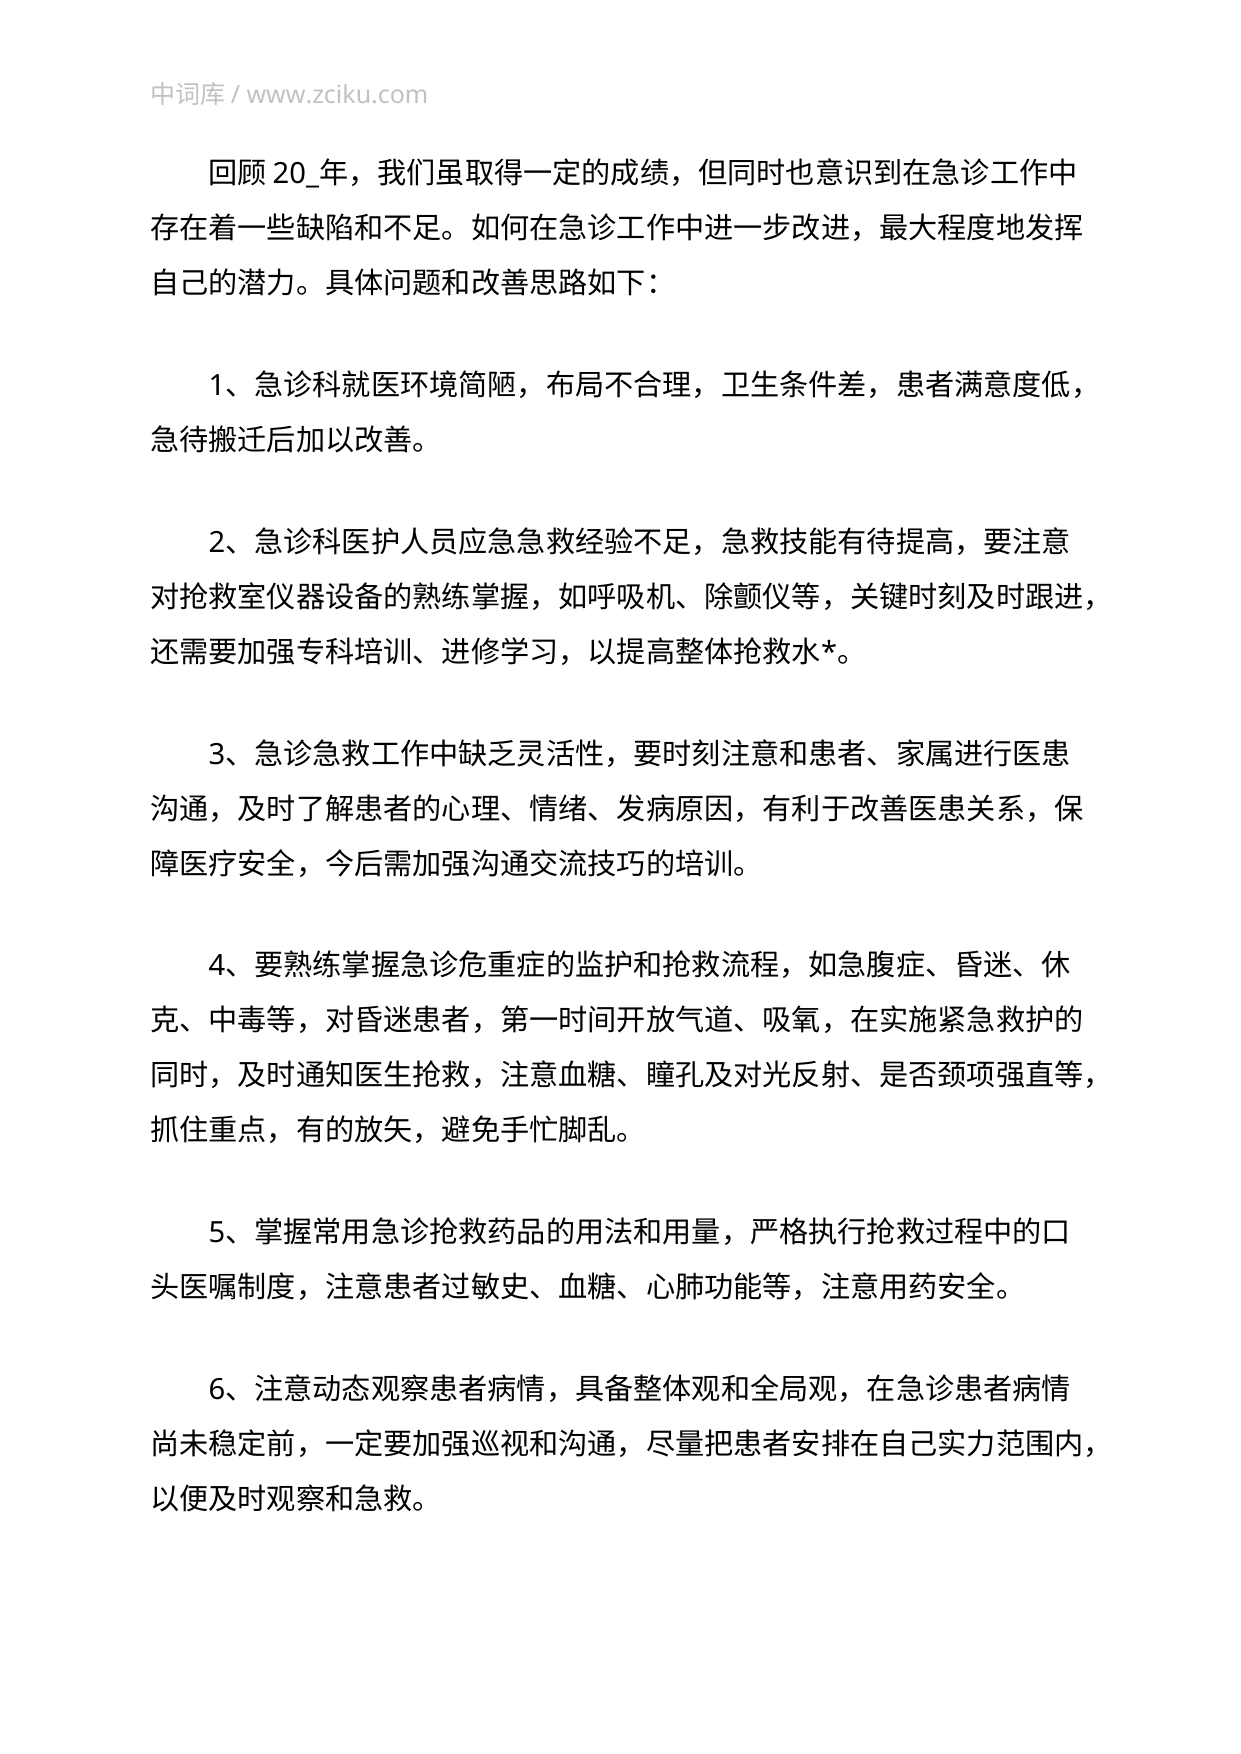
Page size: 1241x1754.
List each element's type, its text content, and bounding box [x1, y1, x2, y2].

text 2、急诊科医护人员应急急救经验不足，急救技能有待提高，要注意对抢救室仪器设备的熟练掌握，如呼吸机、除颤仪等，关键时刻及时跟进，还需要加强专科培训、进修学习，以提高整体抢救水*。 [150, 518, 1090, 671]
text 1、急诊科就医环境简陋，布局不合理，卫生条件差，患者满意度低，急待搬迁后加以改善。 [150, 362, 1090, 459]
text 4、要熟练掌握急诊危重症的监护和抢救流程，如急腹症、昏迷、休克、中毒等，对昏迷患者，第一时间开放气道、吸氧，在实施紧急救护的同时，及时通知医生抢救，注意血糖、瞳孔及对光反射、是否颈项强直等，抓住重点，有的放矢，避免手忙脚乱。 [150, 942, 1090, 1149]
text 3、急诊急救工作中缺乏灵活性，要时刻注意和患者、家属进行医患沟通，及时了解患者的心理、情绪、发病原因，有利于改善医患关系，保障医疗安全，今后需加强沟通交流技巧的培训。 [150, 730, 1090, 882]
text 5、掌握常用急诊抢救药品的用法和用量，严格执行抢救过程中的口头医嘱制度，注意患者过敏史、血糖、心肺功能等，注意用药安全。 [150, 1208, 1090, 1306]
text 回顾20_年，我们虽取得一定的成绩，但同时也意识到在急诊工作中存在着一些缺陷和不足。如何在急诊工作中进一步改进，最大程度地发挥自己的潜力。具体问题和改善思路如下： [150, 150, 1090, 302]
text 6、注意动态观察患者病情，具备整体观和全局观，在急诊患者病情尚未稳定前，一定要加强巡视和沟通，尽量把患者安排在自己实力范围内，以便及时观察和急救。 [150, 1365, 1090, 1517]
